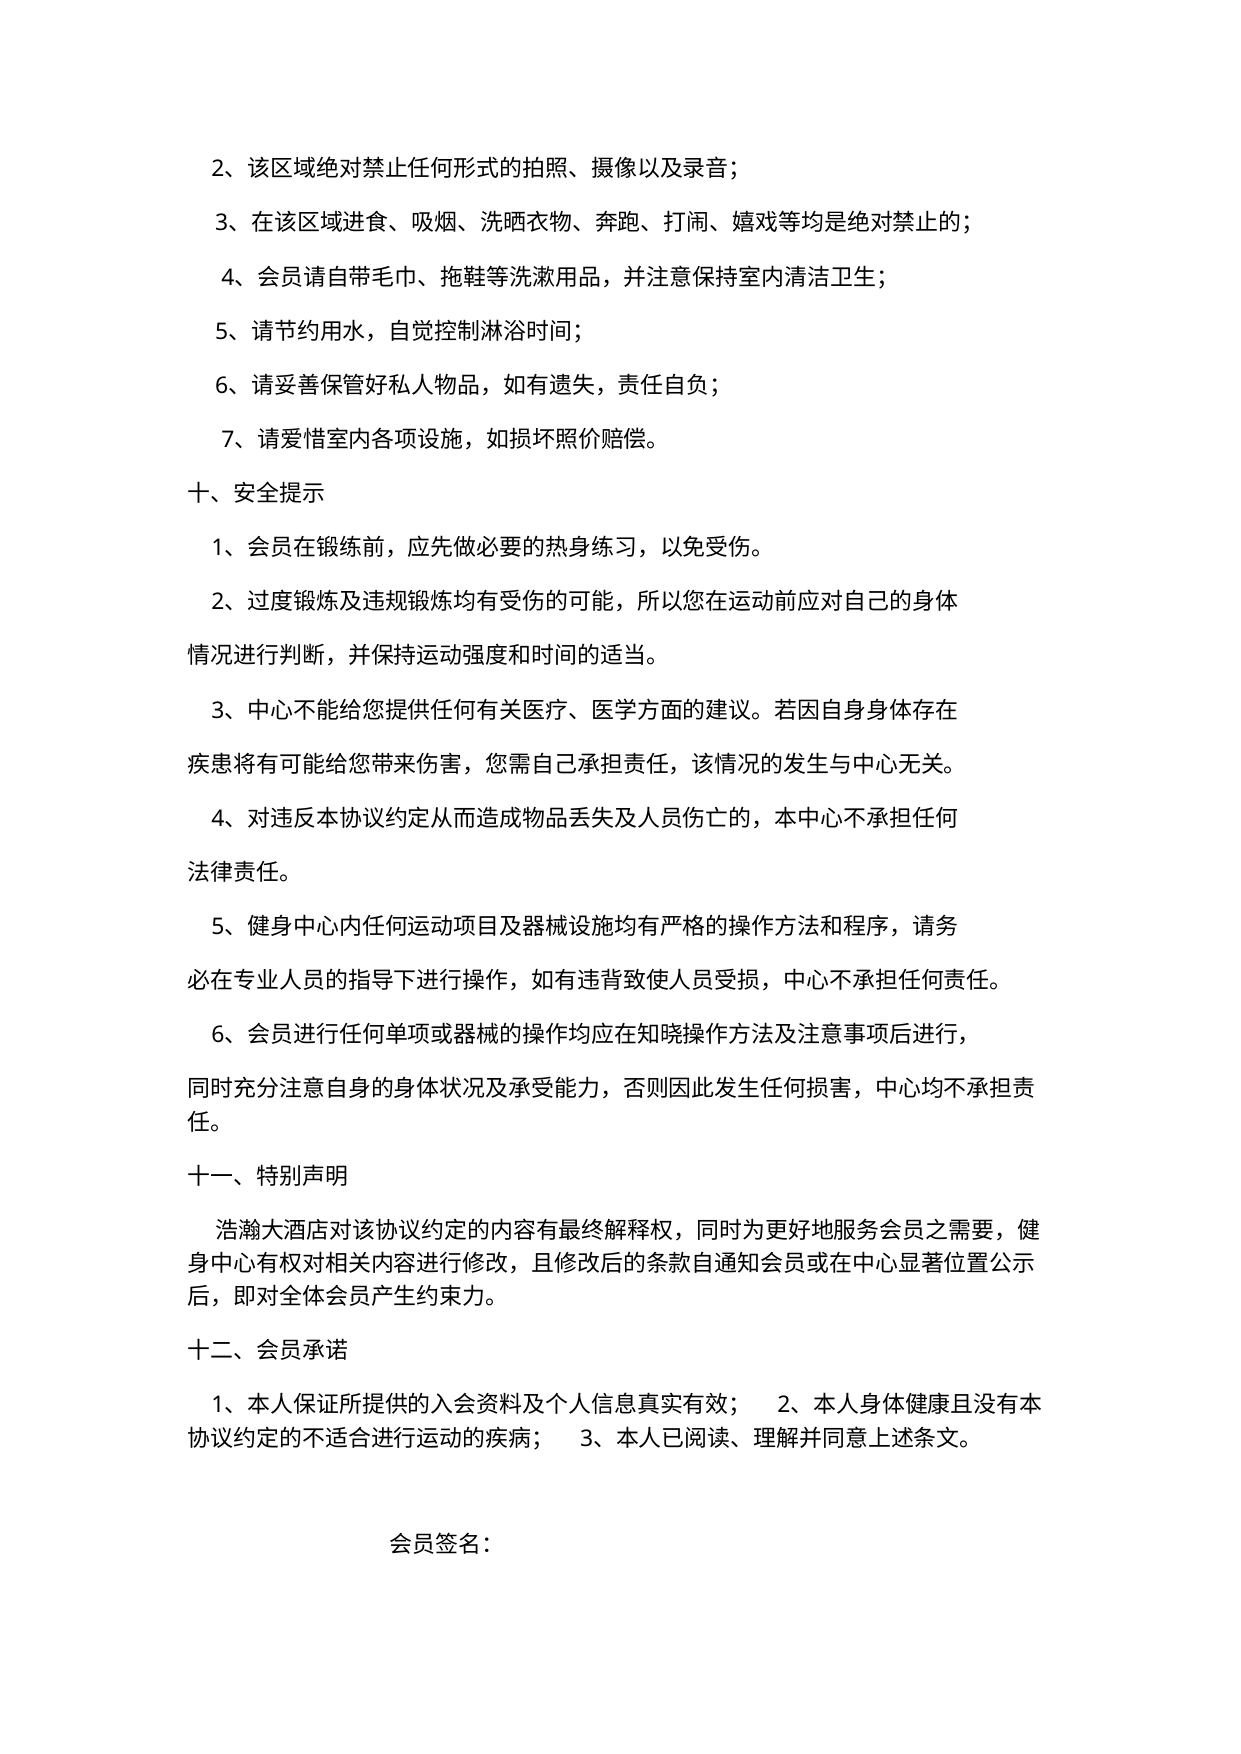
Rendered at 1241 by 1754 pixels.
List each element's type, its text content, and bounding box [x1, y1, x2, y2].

text 1、本人保证所提供的入会资料及个人信息真实有效； 2、本人身体健康且没有本协议约定的不适合进行运动的疾病； 3、本人已阅读、理解并同意上述条文。 [187, 1386, 1053, 1453]
text 法律责任。 [187, 854, 1053, 887]
text 5、请节约用水，自觉控制淋浴时间； [187, 312, 1053, 346]
text 6、会员进行任何单项或器械的操作均应在知晓操作方法及注意事项后进行， [187, 1016, 1053, 1049]
text 浩瀚大酒店对该协议约定的内容有最终解释权，同时为更好地服务会员之需要，健身中心有权对相关内容进行修改，且修改后的条款自通知会员或在中心显著位置公示后，即对全体会员产生约束力。 [187, 1212, 1053, 1311]
text 必在专业人员的指导下进行操作，如有违背致使人员受损，中心不承担任何责任。 [187, 962, 1053, 995]
text 情况进行判断，并保持运动强度和时间的适当。 [187, 637, 1053, 671]
text 7、请爱惜室内各项设施，如损坏照价赔偿。 [187, 421, 1053, 454]
text 3、在该区域进食、吸烟、洗晒衣物、奔跑、打闹、嬉戏等均是绝对禁止的； [187, 204, 1053, 237]
text 十、安全提示 [187, 475, 1053, 508]
text 5、健身中心内任何运动项目及器械设施均有严格的操作方法和程序，请务 [187, 908, 1053, 941]
text 4、对违反本协议约定从而造成物品丢失及人员伤亡的，本中心不承担任何 [187, 800, 1053, 833]
text 3、中心不能给您提供任何有关医疗、医学方面的建议。若因自身身体存在 [187, 691, 1053, 725]
text 十一、特别声明 [187, 1158, 1053, 1191]
text 2、过度锻炼及违规锻炼均有受伤的可能，所以您在运动前应对自己的身体 [187, 583, 1053, 617]
text 会员签名： [187, 1526, 1053, 1559]
text 1、会员在锻练前，应先做必要的热身练习，以免受伤。 [187, 529, 1053, 562]
text 4、会员请自带毛巾、拖鞋等洗漱用品，并注意保持室内清洁卫生； [187, 258, 1053, 292]
text 十二、会员承诺 [187, 1332, 1053, 1365]
text 同时充分注意自身的身体状况及承受能力，否则因此发生任何损害，中心均不承担责任。 [187, 1070, 1053, 1137]
text 疾患将有可能给您带来伤害，您需自己承担责任，该情况的发生与中心无关。 [187, 746, 1053, 779]
text 6、请妥善保管好私人物品，如有遗失，责任自负； [187, 367, 1053, 400]
text 2、该区域绝对禁止任何形式的拍照、摄像以及录音； [187, 150, 1053, 183]
